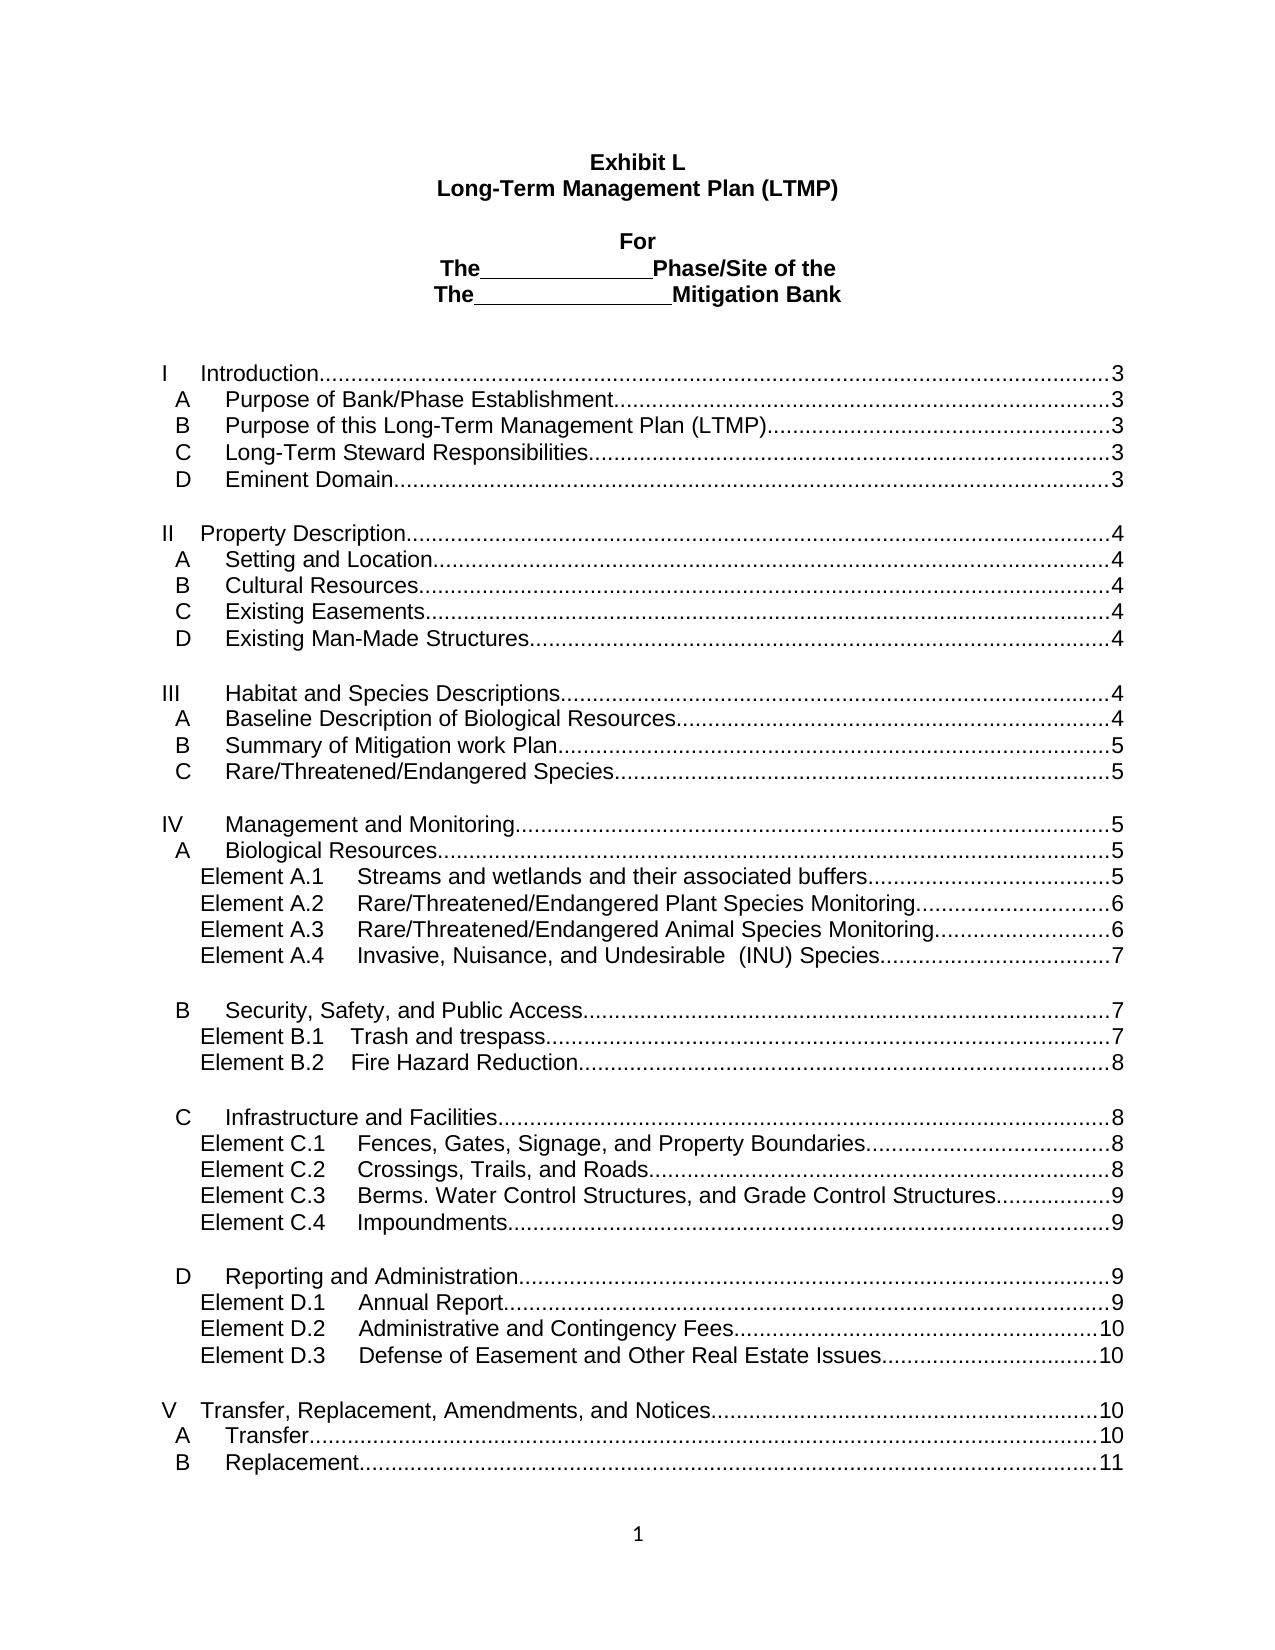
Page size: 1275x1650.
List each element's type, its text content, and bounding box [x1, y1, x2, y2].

text The Phase/Site of the The Mitigation Bank [430, 255, 845, 307]
subtitle Exhibit L [435, 149, 840, 176]
text Long-Term Management Plan (LTMP) [435, 176, 840, 202]
text For [435, 228, 840, 255]
